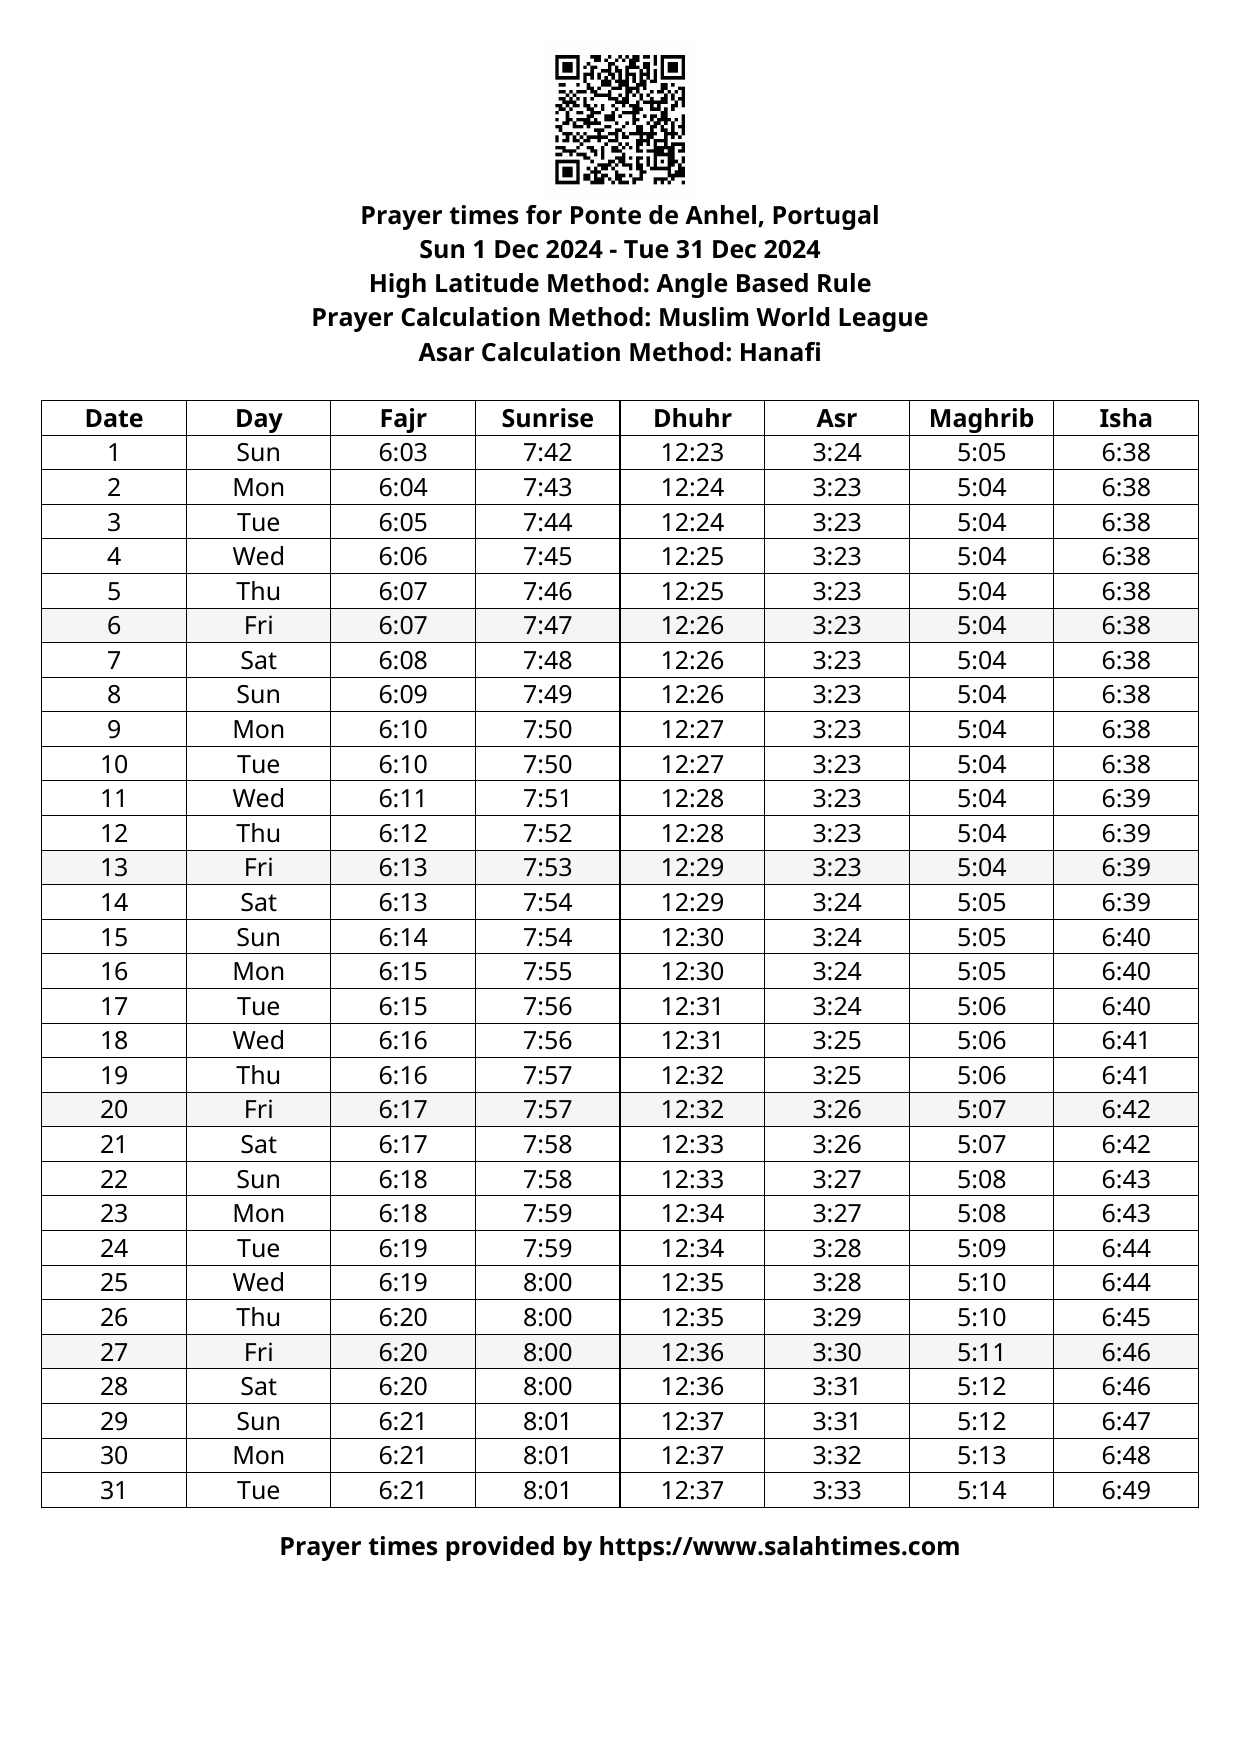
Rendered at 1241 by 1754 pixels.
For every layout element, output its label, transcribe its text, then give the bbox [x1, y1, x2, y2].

table_cell 12:28 [621, 781, 764, 815]
table_cell Sat [187, 1127, 330, 1161]
table_cell Mon [187, 954, 330, 988]
table_cell 7:54 [476, 920, 619, 953]
table_cell 5:04 [910, 851, 1053, 884]
table_cell 6:17 [331, 1127, 475, 1161]
table_cell Tue [187, 1473, 330, 1507]
table_cell Fri [187, 1335, 330, 1368]
table_cell 8:01 [476, 1473, 619, 1507]
table_cell 5:04 [910, 643, 1053, 677]
table_cell 3:25 [765, 1024, 909, 1057]
table_cell 3:33 [765, 1473, 909, 1507]
table_cell 6:10 [331, 747, 475, 780]
table_header Maghrib [910, 401, 1053, 434]
table_cell Sat [187, 885, 330, 919]
table_cell 6:20 [331, 1300, 475, 1334]
table_cell 3:31 [765, 1369, 909, 1403]
table_cell 12:31 [621, 989, 764, 1022]
table_cell 7:43 [476, 470, 619, 504]
table_cell Sat [187, 643, 330, 677]
table_cell 7:47 [476, 609, 619, 642]
table_cell 6:13 [331, 851, 475, 884]
table_cell 6:05 [331, 505, 475, 538]
table_cell 12:24 [621, 470, 764, 504]
table_cell 6:41 [1054, 1058, 1198, 1092]
table_cell 12:23 [621, 436, 764, 469]
table_cell 12:26 [621, 609, 764, 642]
table_cell 12:36 [621, 1335, 764, 1368]
table_cell 5:05 [910, 436, 1053, 469]
table_cell 6:14 [331, 920, 475, 953]
table_cell 8:00 [476, 1266, 619, 1299]
table_cell Sun [187, 1404, 330, 1437]
table_cell 5:04 [910, 574, 1053, 607]
table_cell 26 [42, 1300, 186, 1334]
table_cell Wed [187, 781, 330, 815]
table_header Isha [1054, 401, 1198, 434]
table_cell 12:25 [621, 539, 764, 573]
table_cell 14 [42, 885, 186, 919]
table_cell 18 [42, 1024, 186, 1057]
table_cell 6:41 [1054, 1024, 1198, 1057]
table_cell 6:49 [1054, 1473, 1198, 1507]
picture [542, 41, 699, 198]
table_cell 7:58 [476, 1162, 619, 1195]
text Prayer times for Ponte de Anhel, Portugal [42, 198, 1198, 232]
table_cell 6:03 [331, 436, 475, 469]
table_cell 6:09 [331, 678, 475, 711]
table_cell 11 [42, 781, 186, 815]
table_cell Fri [187, 609, 330, 642]
table_cell 3:23 [765, 678, 909, 711]
table_cell 7:56 [476, 989, 619, 1022]
table_cell 12:27 [621, 712, 764, 746]
table_cell 7:57 [476, 1093, 619, 1126]
table_cell 6:19 [331, 1266, 475, 1299]
table_cell 6:21 [331, 1439, 475, 1472]
table_cell Sat [187, 1369, 330, 1403]
table_cell 10 [42, 747, 186, 780]
table_cell 23 [42, 1196, 186, 1230]
table_cell 12:27 [621, 747, 764, 780]
table_cell 6:48 [1054, 1439, 1198, 1472]
table_cell 3:30 [765, 1335, 909, 1368]
table_cell 3:24 [765, 885, 909, 919]
table_cell 7:54 [476, 885, 619, 919]
table_cell 12:25 [621, 574, 764, 607]
table_cell 3:26 [765, 1127, 909, 1161]
table_cell 6:20 [331, 1335, 475, 1368]
table_cell 6:12 [331, 816, 475, 849]
table_cell 6:07 [331, 609, 475, 642]
table_cell 6:38 [1054, 505, 1198, 538]
table_cell 7:59 [476, 1196, 619, 1230]
text High Latitude Method: Angle Based Rule [42, 266, 1198, 300]
table_cell 6:19 [331, 1231, 475, 1264]
table_cell 8:01 [476, 1404, 619, 1437]
table_cell 12:30 [621, 920, 764, 953]
table_header Date [42, 401, 186, 434]
table_header Sunrise [476, 401, 619, 434]
table_cell Wed [187, 1024, 330, 1057]
table_cell 3:23 [765, 470, 909, 504]
table_cell 6:38 [1054, 678, 1198, 711]
table_cell 12:37 [621, 1439, 764, 1472]
table_cell 6:40 [1054, 989, 1198, 1022]
table_cell 12:35 [621, 1300, 764, 1334]
table_cell 22 [42, 1162, 186, 1195]
table_cell 6:13 [331, 885, 475, 919]
table_header Asr [765, 401, 909, 434]
table_cell 6:46 [1054, 1369, 1198, 1403]
table_cell Mon [187, 1196, 330, 1230]
table_cell 3:31 [765, 1404, 909, 1437]
table_cell 6:39 [1054, 885, 1198, 919]
table_cell 7:58 [476, 1127, 619, 1161]
table_cell 6:42 [1054, 1093, 1198, 1126]
table_cell 6:07 [331, 574, 475, 607]
table_cell 6:18 [331, 1162, 475, 1195]
table_cell 3:23 [765, 747, 909, 780]
table_cell 6:20 [331, 1369, 475, 1403]
table_cell 8:01 [476, 1439, 619, 1472]
table_cell 16 [42, 954, 186, 988]
table_cell 7:59 [476, 1231, 619, 1264]
table_cell 7:55 [476, 954, 619, 988]
table_cell 5:08 [910, 1162, 1053, 1195]
table_cell Tue [187, 747, 330, 780]
table_cell 5:05 [910, 954, 1053, 988]
table_header Fajr [331, 401, 475, 434]
table_cell Tue [187, 505, 330, 538]
table_cell 6:38 [1054, 539, 1198, 573]
table_cell 5:07 [910, 1093, 1053, 1126]
table_cell 6:21 [331, 1404, 475, 1437]
table_cell 12:28 [621, 816, 764, 849]
table_cell 5:14 [910, 1473, 1053, 1507]
table_cell 6:47 [1054, 1404, 1198, 1437]
table_cell 6:44 [1054, 1231, 1198, 1264]
table_cell 6:11 [331, 781, 475, 815]
table_cell 6:06 [331, 539, 475, 573]
table_cell 7 [42, 643, 186, 677]
table_cell 7:49 [476, 678, 619, 711]
table_cell 7:48 [476, 643, 619, 677]
table_cell 3:26 [765, 1093, 909, 1126]
table_cell 3:32 [765, 1439, 909, 1472]
table_cell 8:00 [476, 1335, 619, 1368]
table_cell 7:50 [476, 712, 619, 746]
table_cell 6:38 [1054, 470, 1198, 504]
table_cell 5:04 [910, 470, 1053, 504]
table_cell 3:28 [765, 1231, 909, 1264]
table_cell 15 [42, 920, 186, 953]
table_cell 5:04 [910, 781, 1053, 815]
table_cell 5:04 [910, 539, 1053, 573]
table_cell 5:12 [910, 1404, 1053, 1437]
table_cell 3:23 [765, 851, 909, 884]
table_cell Thu [187, 816, 330, 849]
table_cell 3:23 [765, 781, 909, 815]
table_cell 3:23 [765, 643, 909, 677]
table_cell 25 [42, 1266, 186, 1299]
table_cell 5:12 [910, 1369, 1053, 1403]
table_cell 6:15 [331, 989, 475, 1022]
table_cell 6:44 [1054, 1266, 1198, 1299]
table_cell 17 [42, 989, 186, 1022]
table_cell 3 [42, 505, 186, 538]
table_cell 3:24 [765, 436, 909, 469]
table_cell 7:42 [476, 436, 619, 469]
table_cell 12:33 [621, 1127, 764, 1161]
table_cell 5:04 [910, 609, 1053, 642]
table_cell 3:27 [765, 1196, 909, 1230]
table_cell 7:57 [476, 1058, 619, 1092]
table_cell 4 [42, 539, 186, 573]
table_cell Thu [187, 1058, 330, 1092]
table_cell 12:32 [621, 1093, 764, 1126]
table_cell 6:38 [1054, 436, 1198, 469]
table_cell 7:53 [476, 851, 619, 884]
table_cell Wed [187, 539, 330, 573]
table_cell 3:23 [765, 539, 909, 573]
table_cell Mon [187, 470, 330, 504]
table_cell 6:39 [1054, 851, 1198, 884]
table_cell 6:43 [1054, 1196, 1198, 1230]
table_cell 3:24 [765, 954, 909, 988]
text Sun 1 Dec 2024 - Tue 31 Dec 2024 [42, 232, 1198, 266]
table_cell 12:33 [621, 1162, 764, 1195]
table_cell 6:16 [331, 1058, 475, 1092]
table_cell 3:23 [765, 609, 909, 642]
table_cell 12:30 [621, 954, 764, 988]
table_cell 3:23 [765, 574, 909, 607]
table_cell 3:24 [765, 920, 909, 953]
table_cell 3:28 [765, 1266, 909, 1299]
text Prayer Calculation Method: Muslim World League [42, 300, 1198, 334]
table_cell 6:15 [331, 954, 475, 988]
table_cell 12:32 [621, 1058, 764, 1092]
table_cell 7:44 [476, 505, 619, 538]
table_header Dhuhr [621, 401, 764, 434]
text Asar Calculation Method: Hanafi [42, 334, 1198, 368]
table_cell 21 [42, 1127, 186, 1161]
table_cell 29 [42, 1404, 186, 1437]
text Prayer times provided by https://www.salahtimes.com [42, 1528, 1198, 1563]
table_cell Sun [187, 1162, 330, 1195]
table_cell 6:38 [1054, 712, 1198, 746]
table_cell 20 [42, 1093, 186, 1126]
table_cell 5:04 [910, 712, 1053, 746]
table_cell 5:13 [910, 1439, 1053, 1472]
table_cell 6:10 [331, 712, 475, 746]
table_cell 12:34 [621, 1196, 764, 1230]
table_cell 5:11 [910, 1335, 1053, 1368]
table_cell 19 [42, 1058, 186, 1092]
table_cell 13 [42, 851, 186, 884]
table_cell 12:29 [621, 885, 764, 919]
table_cell 9 [42, 712, 186, 746]
table_cell 24 [42, 1231, 186, 1264]
table_cell 12:26 [621, 643, 764, 677]
table_cell Thu [187, 574, 330, 607]
table_cell 5:06 [910, 989, 1053, 1022]
table_cell 6:38 [1054, 747, 1198, 780]
table_cell 5:05 [910, 920, 1053, 953]
table_cell 12:24 [621, 505, 764, 538]
table_cell 31 [42, 1473, 186, 1507]
table_cell 12:35 [621, 1266, 764, 1299]
table_cell 6:42 [1054, 1127, 1198, 1161]
table_cell 6:21 [331, 1473, 475, 1507]
table_cell 12 [42, 816, 186, 849]
table_cell 5:06 [910, 1024, 1053, 1057]
table_cell 3:27 [765, 1162, 909, 1195]
table_cell Thu [187, 1300, 330, 1334]
table_cell 5:10 [910, 1266, 1053, 1299]
table_cell Fri [187, 851, 330, 884]
table_cell 7:51 [476, 781, 619, 815]
table_cell 27 [42, 1335, 186, 1368]
table_cell 6 [42, 609, 186, 642]
table_cell 6:38 [1054, 609, 1198, 642]
table_cell 3:25 [765, 1058, 909, 1092]
table_cell Tue [187, 1231, 330, 1264]
table_cell 6:45 [1054, 1300, 1198, 1334]
table_cell 5:04 [910, 505, 1053, 538]
table_cell Fri [187, 1093, 330, 1126]
table_cell 6:08 [331, 643, 475, 677]
table_cell 6:17 [331, 1093, 475, 1126]
table_cell 6:43 [1054, 1162, 1198, 1195]
table_cell 3:23 [765, 816, 909, 849]
table_cell Sun [187, 920, 330, 953]
table_cell Wed [187, 1266, 330, 1299]
table_cell 8:00 [476, 1369, 619, 1403]
table_cell 7:45 [476, 539, 619, 573]
table_cell 30 [42, 1439, 186, 1472]
table_cell 5 [42, 574, 186, 607]
table_cell 7:56 [476, 1024, 619, 1057]
table_cell 5:07 [910, 1127, 1053, 1161]
table_cell 12:31 [621, 1024, 764, 1057]
table_cell Mon [187, 712, 330, 746]
table_cell 5:04 [910, 678, 1053, 711]
table_cell 3:23 [765, 505, 909, 538]
table_cell 12:34 [621, 1231, 764, 1264]
table_cell 6:04 [331, 470, 475, 504]
table_cell 5:04 [910, 816, 1053, 849]
table_cell Mon [187, 1439, 330, 1472]
table_cell 7:50 [476, 747, 619, 780]
table_cell 3:29 [765, 1300, 909, 1334]
table_cell 6:38 [1054, 574, 1198, 607]
table_cell 5:09 [910, 1231, 1053, 1264]
table_cell 8 [42, 678, 186, 711]
table_cell 3:23 [765, 712, 909, 746]
table_cell 6:40 [1054, 954, 1198, 988]
table_cell Sun [187, 436, 330, 469]
table_cell 6:38 [1054, 643, 1198, 677]
table_cell 28 [42, 1369, 186, 1403]
table_cell 6:40 [1054, 920, 1198, 953]
table_cell Sun [187, 678, 330, 711]
table_cell 5:04 [910, 747, 1053, 780]
table_cell 5:10 [910, 1300, 1053, 1334]
table_cell 2 [42, 470, 186, 504]
table_cell 8:00 [476, 1300, 619, 1334]
table_cell 6:39 [1054, 816, 1198, 849]
table_cell Tue [187, 989, 330, 1022]
table_cell 6:46 [1054, 1335, 1198, 1368]
table_cell 12:37 [621, 1473, 764, 1507]
table_cell 7:46 [476, 574, 619, 607]
table_cell 12:26 [621, 678, 764, 711]
table_cell 5:06 [910, 1058, 1053, 1092]
table_cell 3:24 [765, 989, 909, 1022]
table_cell 12:36 [621, 1369, 764, 1403]
table_cell 1 [42, 436, 186, 469]
table_header Day [187, 401, 330, 434]
table_cell 12:29 [621, 851, 764, 884]
table_cell 6:18 [331, 1196, 475, 1230]
table_cell 6:39 [1054, 781, 1198, 815]
table_cell 6:16 [331, 1024, 475, 1057]
table_cell 5:05 [910, 885, 1053, 919]
table_cell 5:08 [910, 1196, 1053, 1230]
table_cell 12:37 [621, 1404, 764, 1437]
table_cell 7:52 [476, 816, 619, 849]
